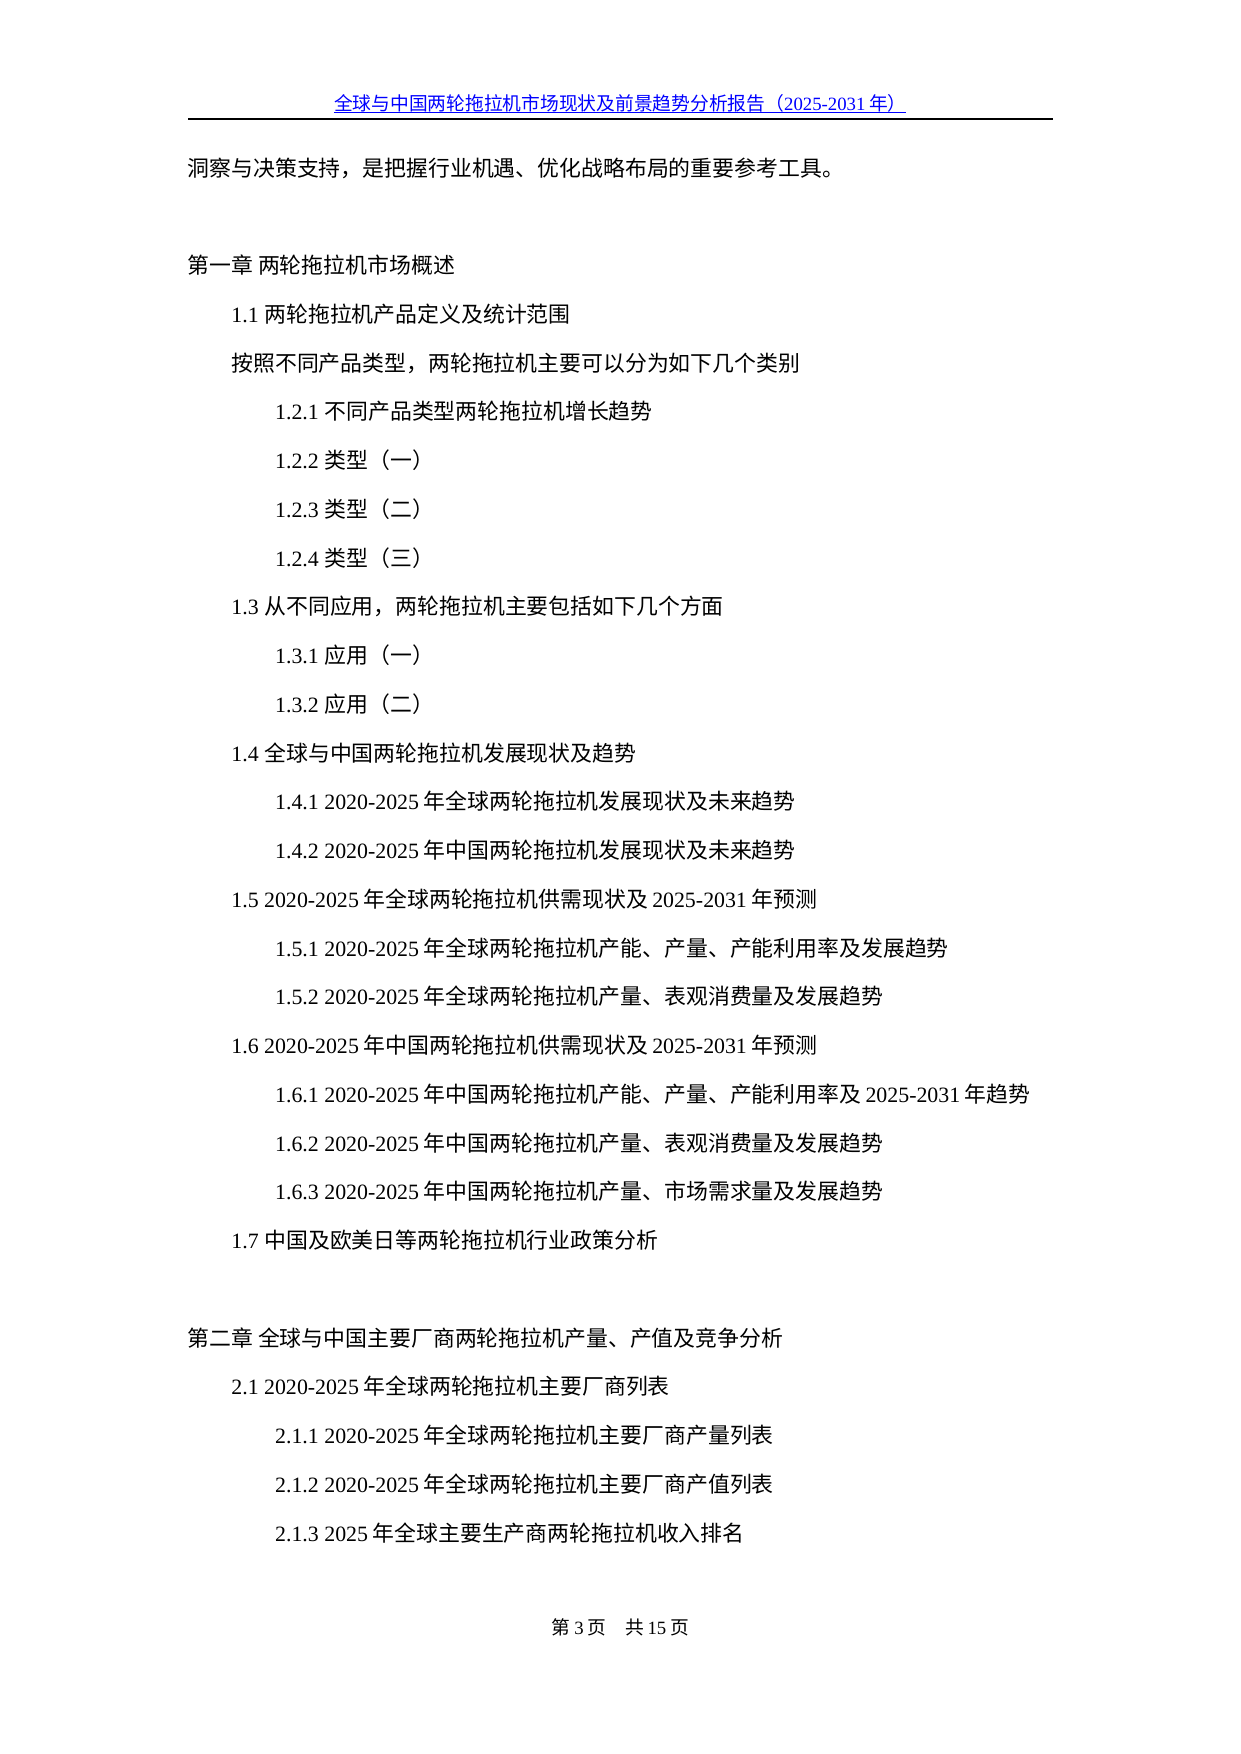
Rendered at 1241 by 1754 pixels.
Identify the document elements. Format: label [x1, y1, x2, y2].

text [187, 150, 1053, 1548]
